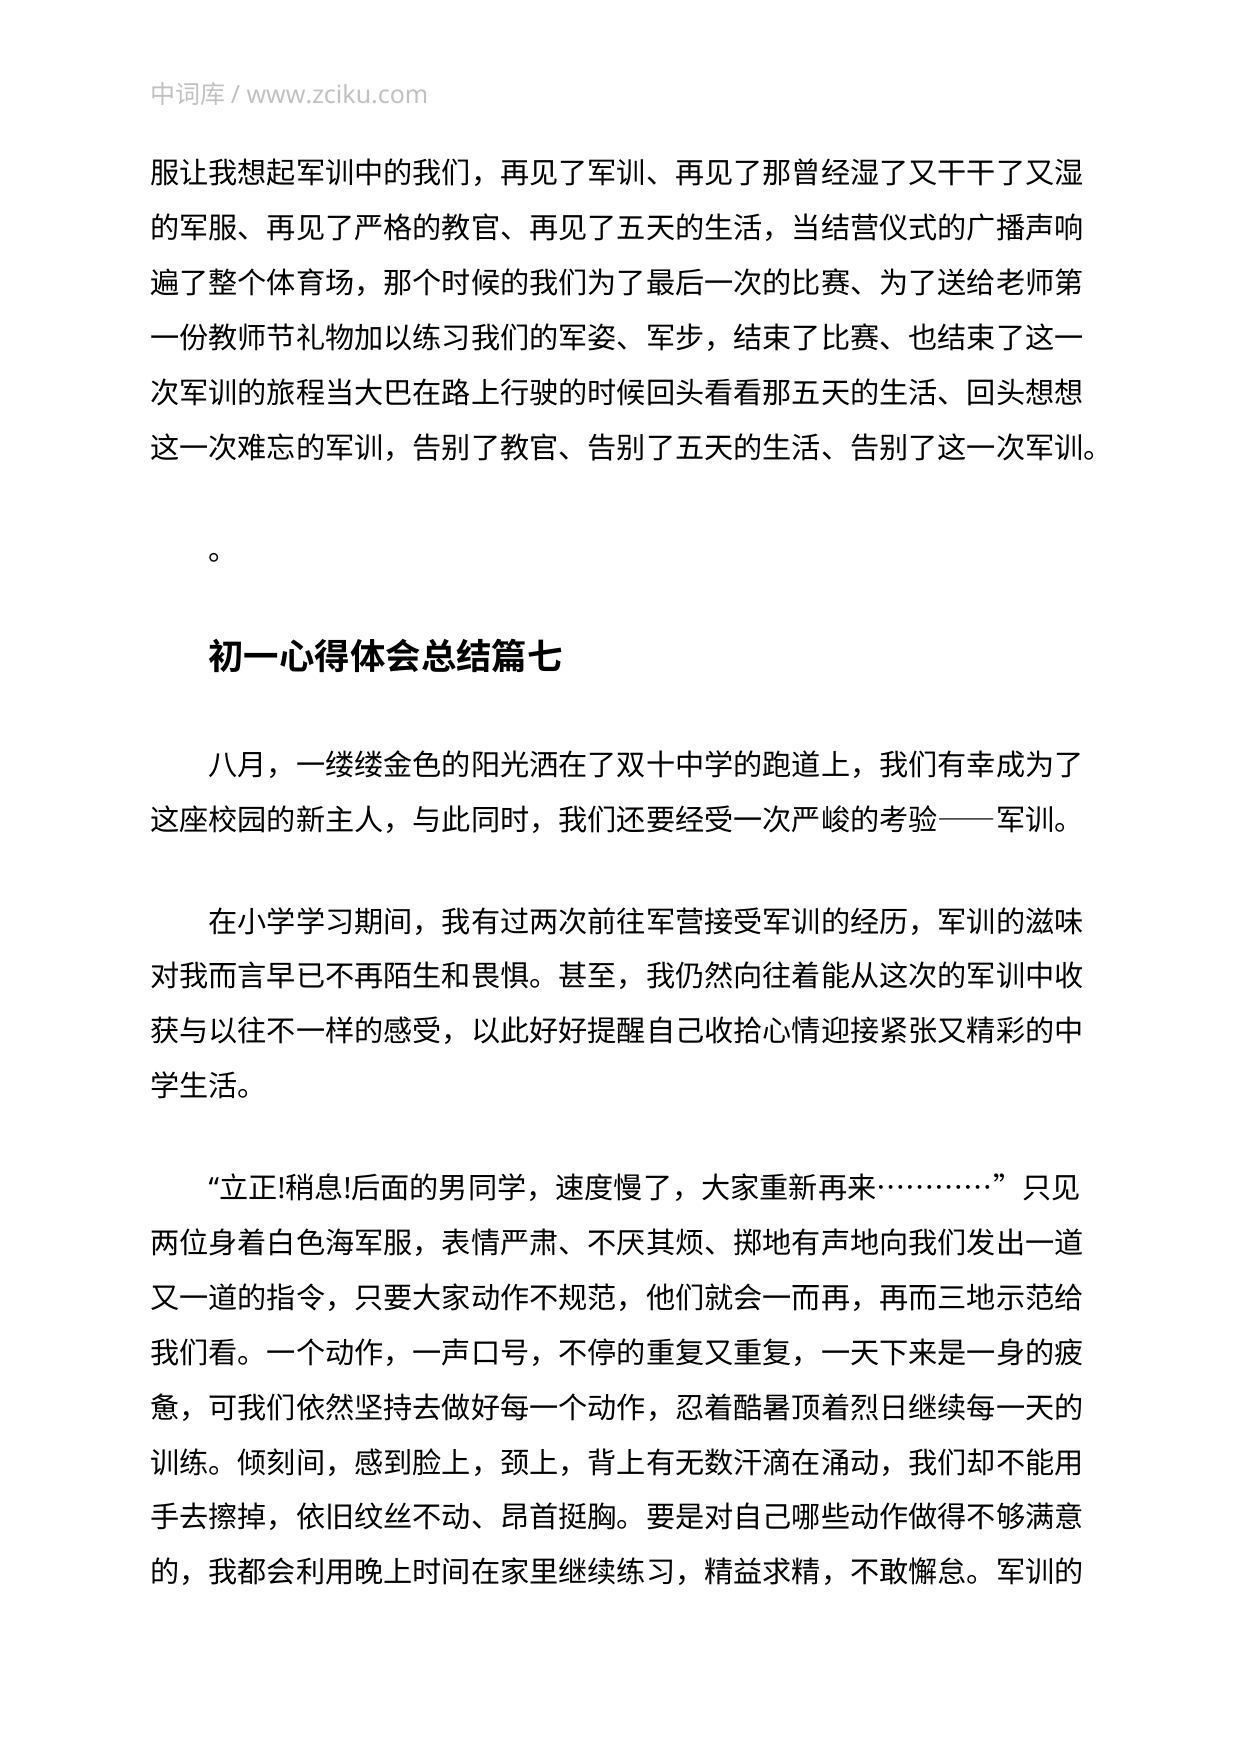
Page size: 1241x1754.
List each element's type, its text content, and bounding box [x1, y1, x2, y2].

text 八月，一缕缕金色的阳光洒在了双十中学的跑道上，我们有幸成为了这座校园的新主人，与此同时，我们还要经受一次严峻的考验——军训。 [150, 741, 1090, 839]
text 初一心得体会总结篇七 [150, 628, 1090, 679]
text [150, 150, 1090, 467]
text 。 [150, 526, 1090, 568]
text 在小学学习期间，我有过两次前往军营接受军训的经历，军训的滋味对我而言早已不再陌生和畏惧。甚至，我仍然向往着能从这次的军训中收获与以往不一样的感受，以此好好提醒自己收拾心情迎接紧张又精彩的中学生活。 [150, 898, 1090, 1105]
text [150, 1164, 1090, 1591]
